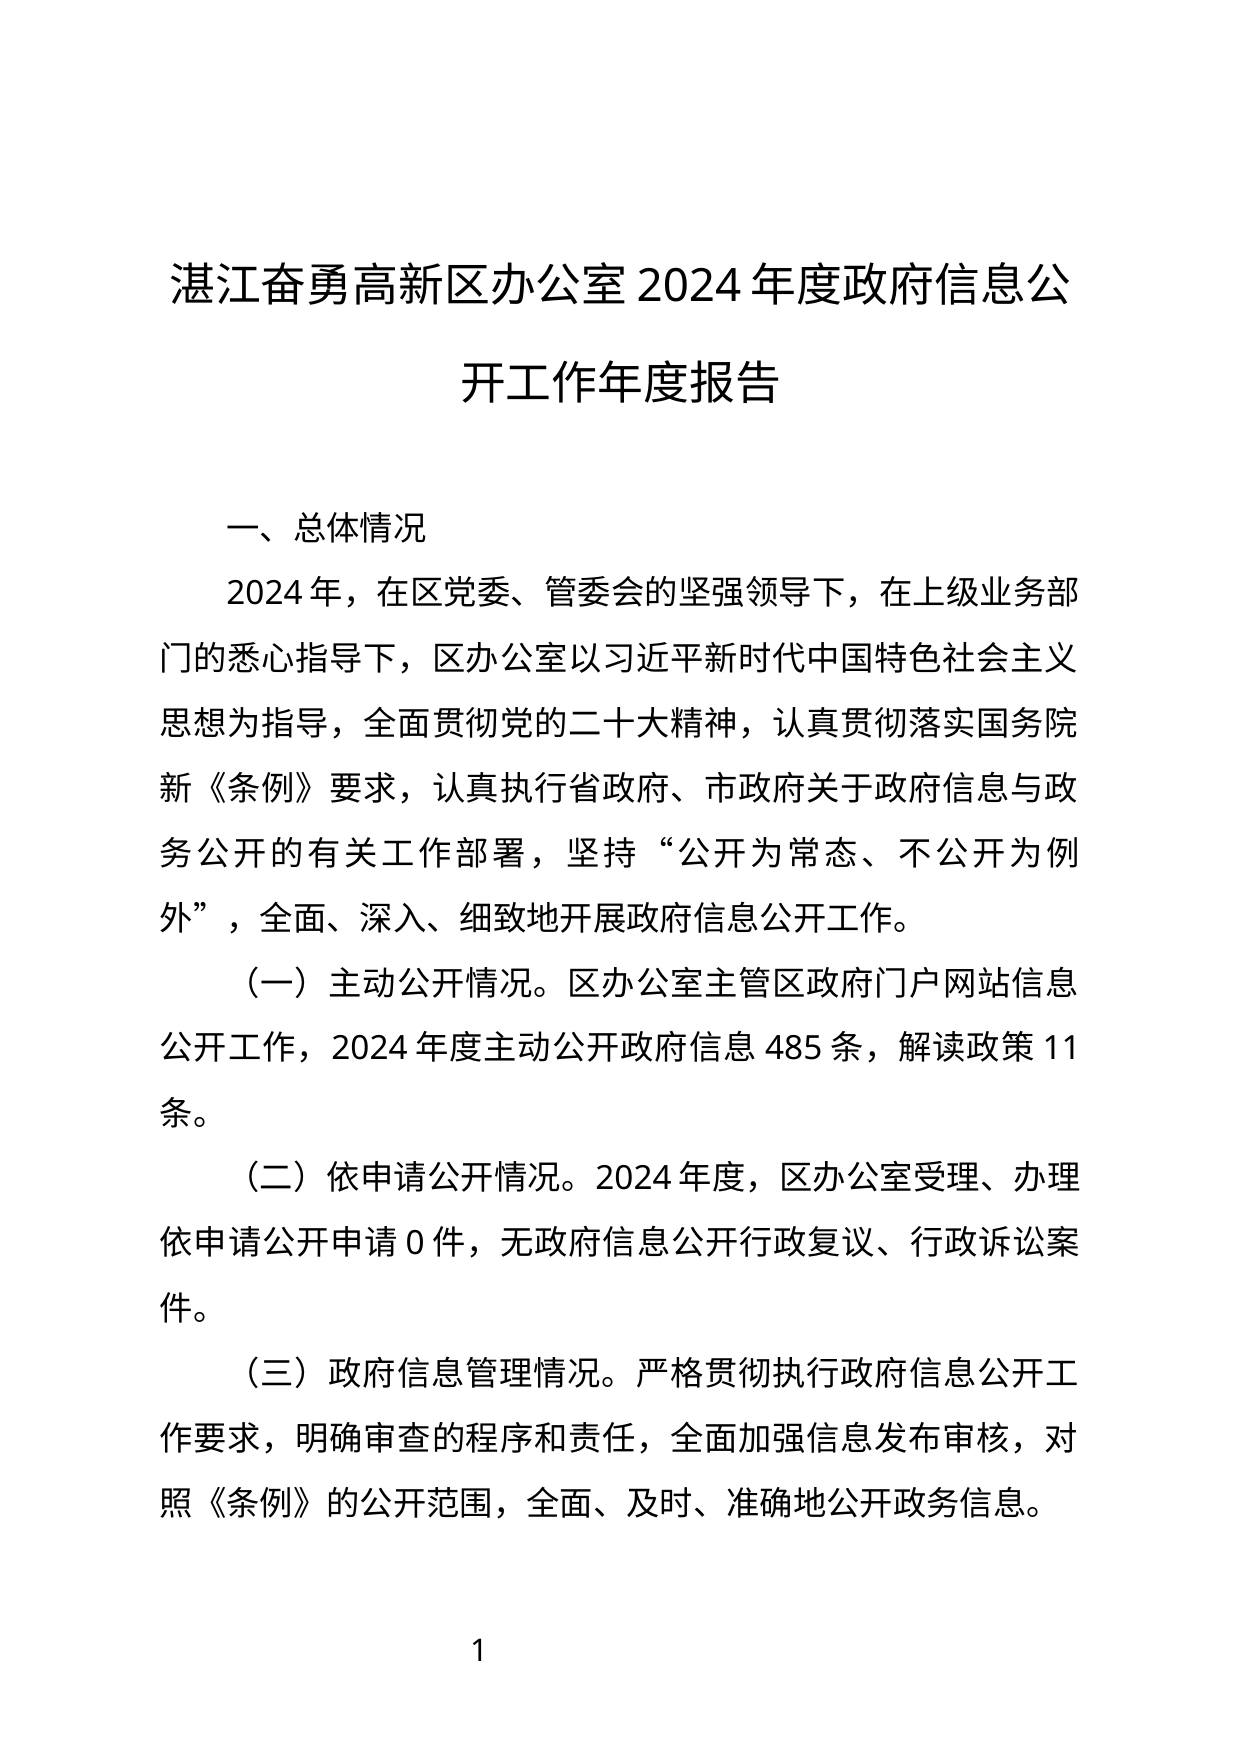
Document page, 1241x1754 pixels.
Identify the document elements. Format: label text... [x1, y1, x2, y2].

text 湛江奋勇高新区办公室2024年度政府信息公开工作年度报告 [159, 233, 1081, 428]
text 2024年，在区党委、管委会的坚强领导下，在上级业务部门的悉心指导下，区办公室以习近平新时代中国特色社会主义思想为指导，全面贯彻党的二十大精神，认真贯彻落实国务院新《条例》要求，认真执行省政府、市政府关于政府信息与政务公开的有关工作部署，坚持“公开为常态、不公开为例外”，全面、深入、细致地开展政府信息公开工作。 [159, 558, 1081, 948]
text （二）依申请公开情况。2024年度，区办公室受理、办理依申请公开申请0件，无政府信息公开行政复议、行政诉讼案件。 [159, 1143, 1081, 1338]
text 一、总体情况 [159, 493, 1081, 558]
text （三）政府信息管理情况。严格贯彻执行政府信息公开工作要求，明确审查的程序和责任，全面加强信息发布审核，对照《条例》的公开范围，全面、及时、准确地公开政务信息。 [159, 1338, 1081, 1533]
text （一）主动公开情况。区办公室主管区政府门户网站信息公开工作，2024年度主动公开政府信息485条，解读政策11条。 [159, 948, 1081, 1143]
